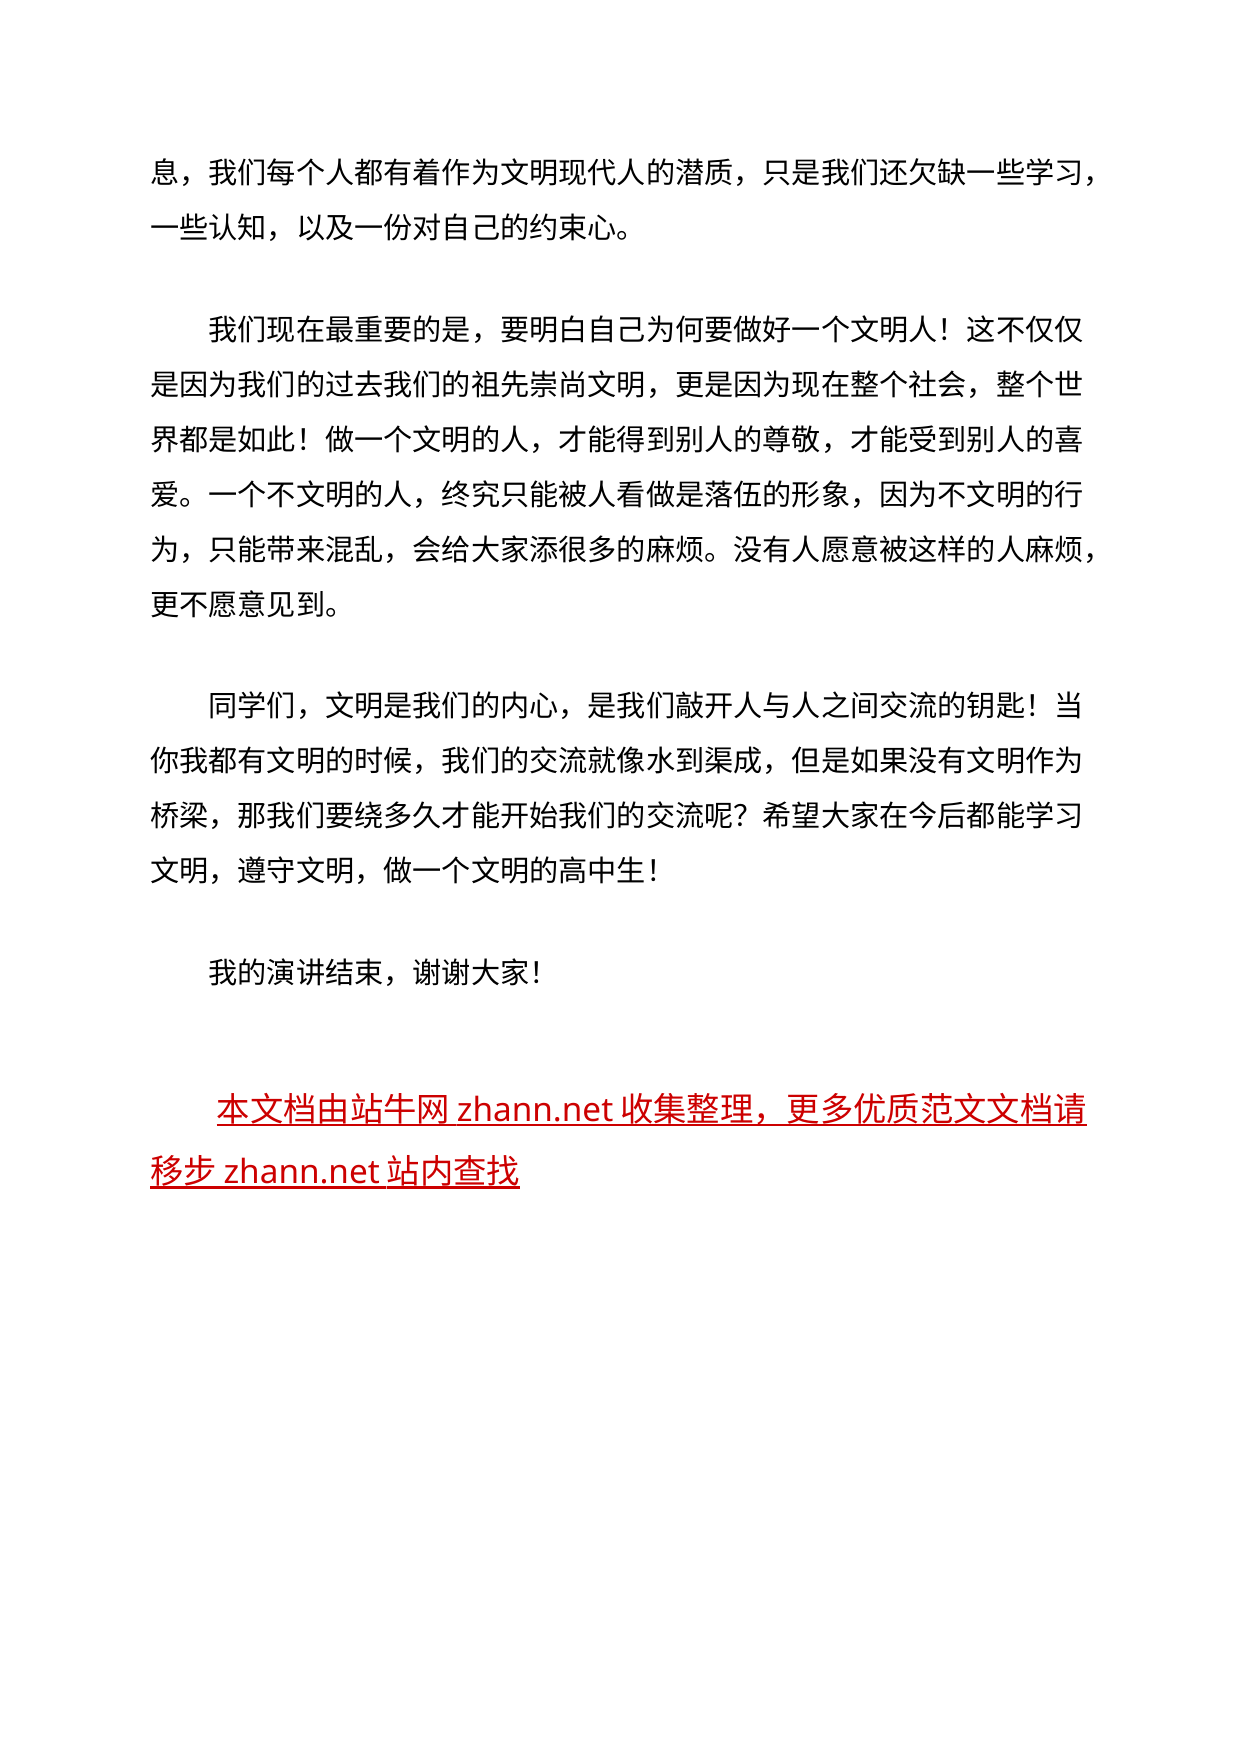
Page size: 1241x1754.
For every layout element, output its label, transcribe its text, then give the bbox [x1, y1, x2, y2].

text 同学们，文明是我们的内心，是我们敲开人与人之间交流的钥匙！当你我都有文明的时候，我们的交流就像水到渠成，但是如果没有文明作为桥梁，那我们要绕多久才能开始我们的交流呢？希望大家在今后都能学习文明，遵守文明，做一个文明的高中生！ [150, 683, 1090, 890]
text 本文档由站牛网zhann.net收集整理，更多优质范文文档请移步zhann.net站内查找 [150, 1082, 1090, 1194]
text 我们现在最重要的是，要明白自己为何要做好一个文明人！这不仅仅是因为我们的过去我们的祖先崇尚文明，更是因为现在整个社会，整个世界都是如此！做一个文明的人，才能得到别人的尊敬，才能受到别人的喜爱。一个不文明的人，终究只能被人看做是落伍的形象，因为不文明的行为，只能带来混乱，会给大家添很多的麻烦。没有人愿意被这样的人麻烦，更不愿意见到。 [150, 307, 1090, 623]
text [150, 150, 1090, 247]
text 我的演讲结束，谢谢大家！ [150, 949, 1090, 992]
